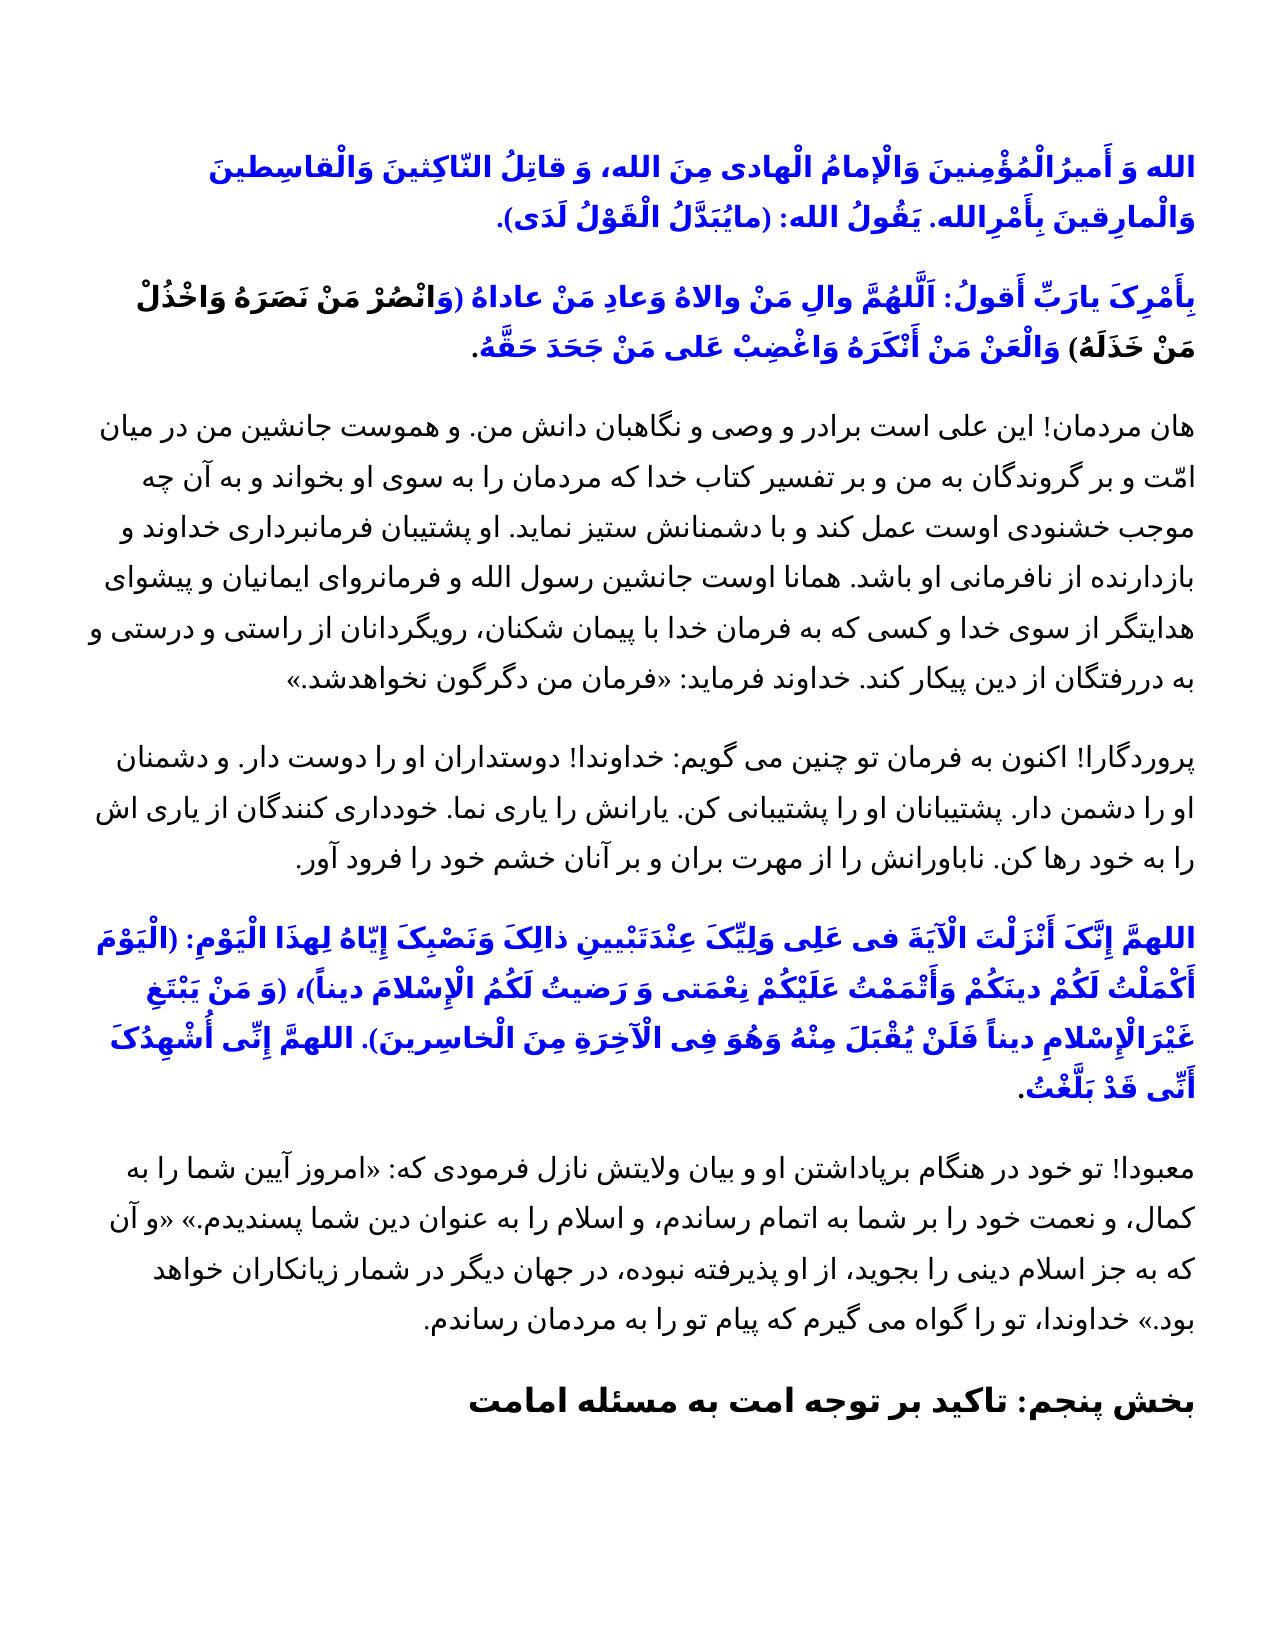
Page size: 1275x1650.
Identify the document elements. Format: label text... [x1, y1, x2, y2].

text بِأَمْرِکَ یارَبِّ أَقولُ: اَلَّلهُمَّ والِ مَنْ والاهُ وَعادِ مَنْ عاداهُ (وَانْصُرْ مَنْ نَصَرَهُ وَاخْذُلْ مَنْ خَذَلَهُ) وَالْعَنْ مَنْ أَنْکَرَهُ وَاغْضِبْ عَلی مَنْ جَحَدَ حَقَّهُ. [89, 280, 1196, 364]
text هان مردمان! این علی است برادر و وصی و نگاهبان دانش من. و هموست جانشین من در میان امّت و بر گروندگان به من و بر تفسیر کتاب خدا که مردمان را به سوی او بخواند و به آن چه موجب خشنودی اوست عمل کند و با دشمنانش ستیز نماید. او پشتیبان فرمانبرداری خداوند و بازدارنده از نافرمانی او باشد. همانا اوست جانشین رسول الله و فرمانروای ایمانیان و پیشوای هدایتگر از سوی خدا و کسی که به فرمان خدا با پیمان شکنان، رویگردانان از راستی و درستی و به دررفتگان از دین پیکار کند. خداوند فرماید: «فرمان من دگرگون نخواهدشد.» [89, 409, 1196, 695]
text پروردگارا! اکنون به فرمان تو چنین می گویم: خداوندا! دوستداران او را دوست دار. و دشمنان او را دشمن دار. پشتیبانان او را پشتیبانی کن. یارانش را یاری نما. خودداری کنندگان از یاری اش را به خود رها کن. ناباورانش را از مهرت بران و بر آنان خشم خود را فرود آور. [89, 741, 1196, 875]
text بخش پنجم: تاکید بر توجه امت به مسئله امامت [89, 1382, 1196, 1420]
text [89, 150, 1196, 234]
text اللهمَّ إِنَّکَ أَنْزَلْتَ الْآیَةَ فی عَلِی وَلِیِّکَ عِنْدَتَبْیینِ ذالِکَ وَنَصْبِکَ إِیّاهُ لِهذَا الْیَوْمِ: (الْیَوْمَ أَکْمَلْتُ لَکُمْ دینَکُمْ وَأَتْمَمْتُ عَلَیْکُمْ نِعْمَتی وَ رَضیتُ لَکُمُ الْإِسْلامَ دیناً)، (وَ مَنْ یَبْتَغِ غَیْرَالْإِسْلامِ دیناً فَلَنْ یُقْبَلَ مِنْهُ وَهُوَ فِی الْآخِرَةِ مِنَ الْخاسِرینَ). اللهمَّ إِنِّی أُشْهِدُکَ أَنِّی قَدْ بَلَّغْتُ. [89, 921, 1196, 1105]
text معبودا! تو خود در هنگام برپاداشتن او و بیان ولایتش نازل فرمودی که: «امروز آیین شما را به کمال، و نعمت خود را بر شما به اتمام رساندم، و اسلام را به عنوان دین شما پسندیدم.» «و آن که به جز اسلام دینی را بجوید، از او پذیرفته نبوده، در جهان دیگر در شمار زیانکاران خواهد بود.» خداوندا، تو را گواه می گیرم که پیام تو را به مردمان رساندم. [89, 1151, 1196, 1336]
